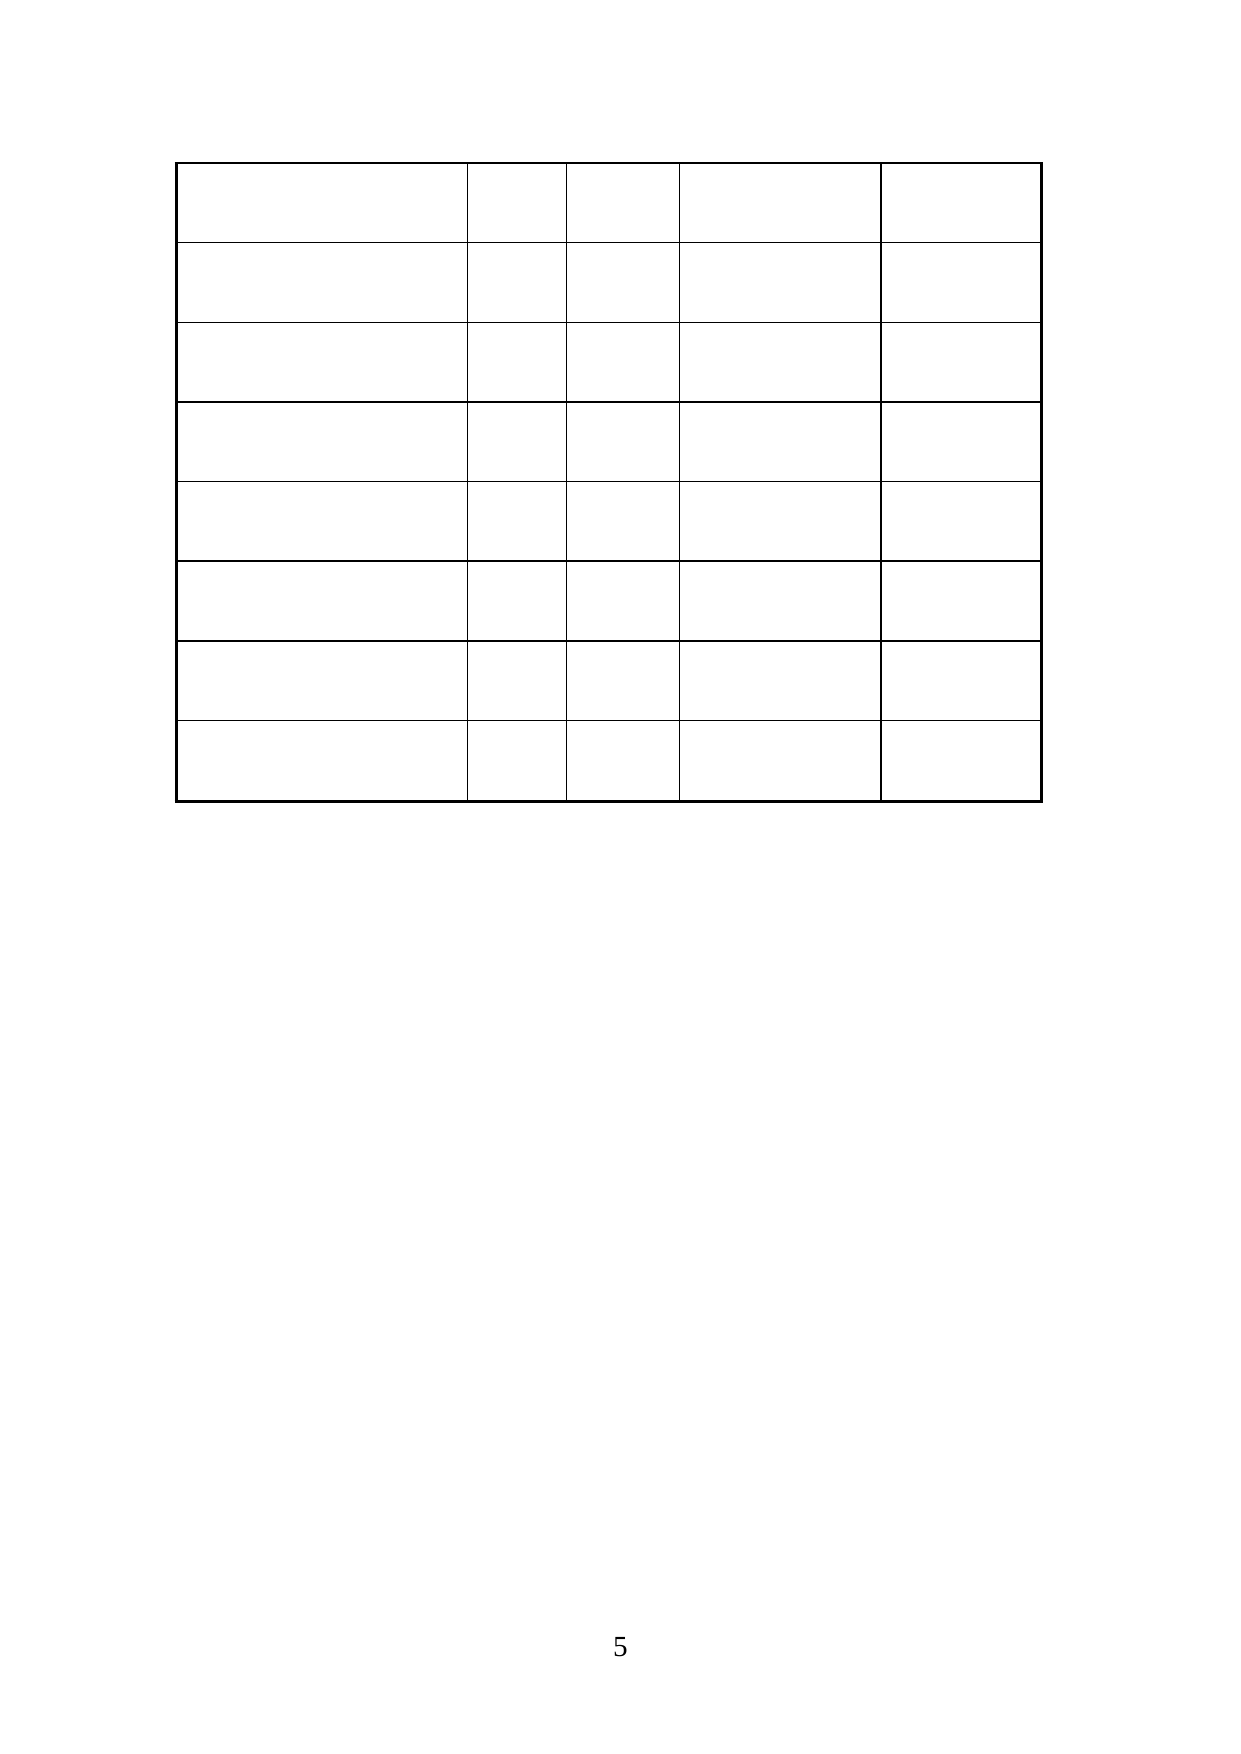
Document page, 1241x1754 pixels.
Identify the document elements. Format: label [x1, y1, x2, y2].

table_cell [468, 243, 566, 321]
table_cell [178, 243, 467, 321]
table_cell [567, 403, 679, 481]
table_cell [567, 482, 679, 560]
table_cell [468, 323, 566, 401]
table_cell [882, 482, 1040, 560]
table_cell [680, 721, 880, 799]
table_cell [680, 482, 880, 560]
table_cell [882, 323, 1040, 401]
table_cell [882, 721, 1040, 799]
table_cell [567, 323, 679, 401]
table_cell [468, 403, 566, 481]
table_cell [567, 562, 679, 640]
table_cell [178, 562, 467, 640]
table_cell [882, 243, 1040, 321]
table_cell [567, 721, 679, 799]
table_cell [882, 562, 1040, 640]
table_cell [680, 562, 880, 640]
table_cell [680, 642, 880, 720]
table_cell [178, 323, 467, 401]
table_cell [468, 562, 566, 640]
table_cell [680, 243, 880, 321]
table_cell [680, 403, 880, 481]
table_cell [567, 642, 679, 720]
table_cell [178, 721, 467, 799]
table_cell [567, 243, 679, 321]
table_cell [882, 164, 1040, 242]
table_cell [882, 403, 1040, 481]
table_cell [178, 403, 467, 481]
table_cell [680, 164, 880, 242]
table_cell [468, 721, 566, 799]
table_cell [178, 642, 467, 720]
table_cell [468, 482, 566, 560]
table_cell [468, 164, 566, 242]
table_cell [567, 164, 679, 242]
table_cell [178, 164, 467, 242]
table_cell [468, 642, 566, 720]
table_cell [882, 642, 1040, 720]
table_cell [680, 323, 880, 401]
table_cell [178, 482, 467, 560]
